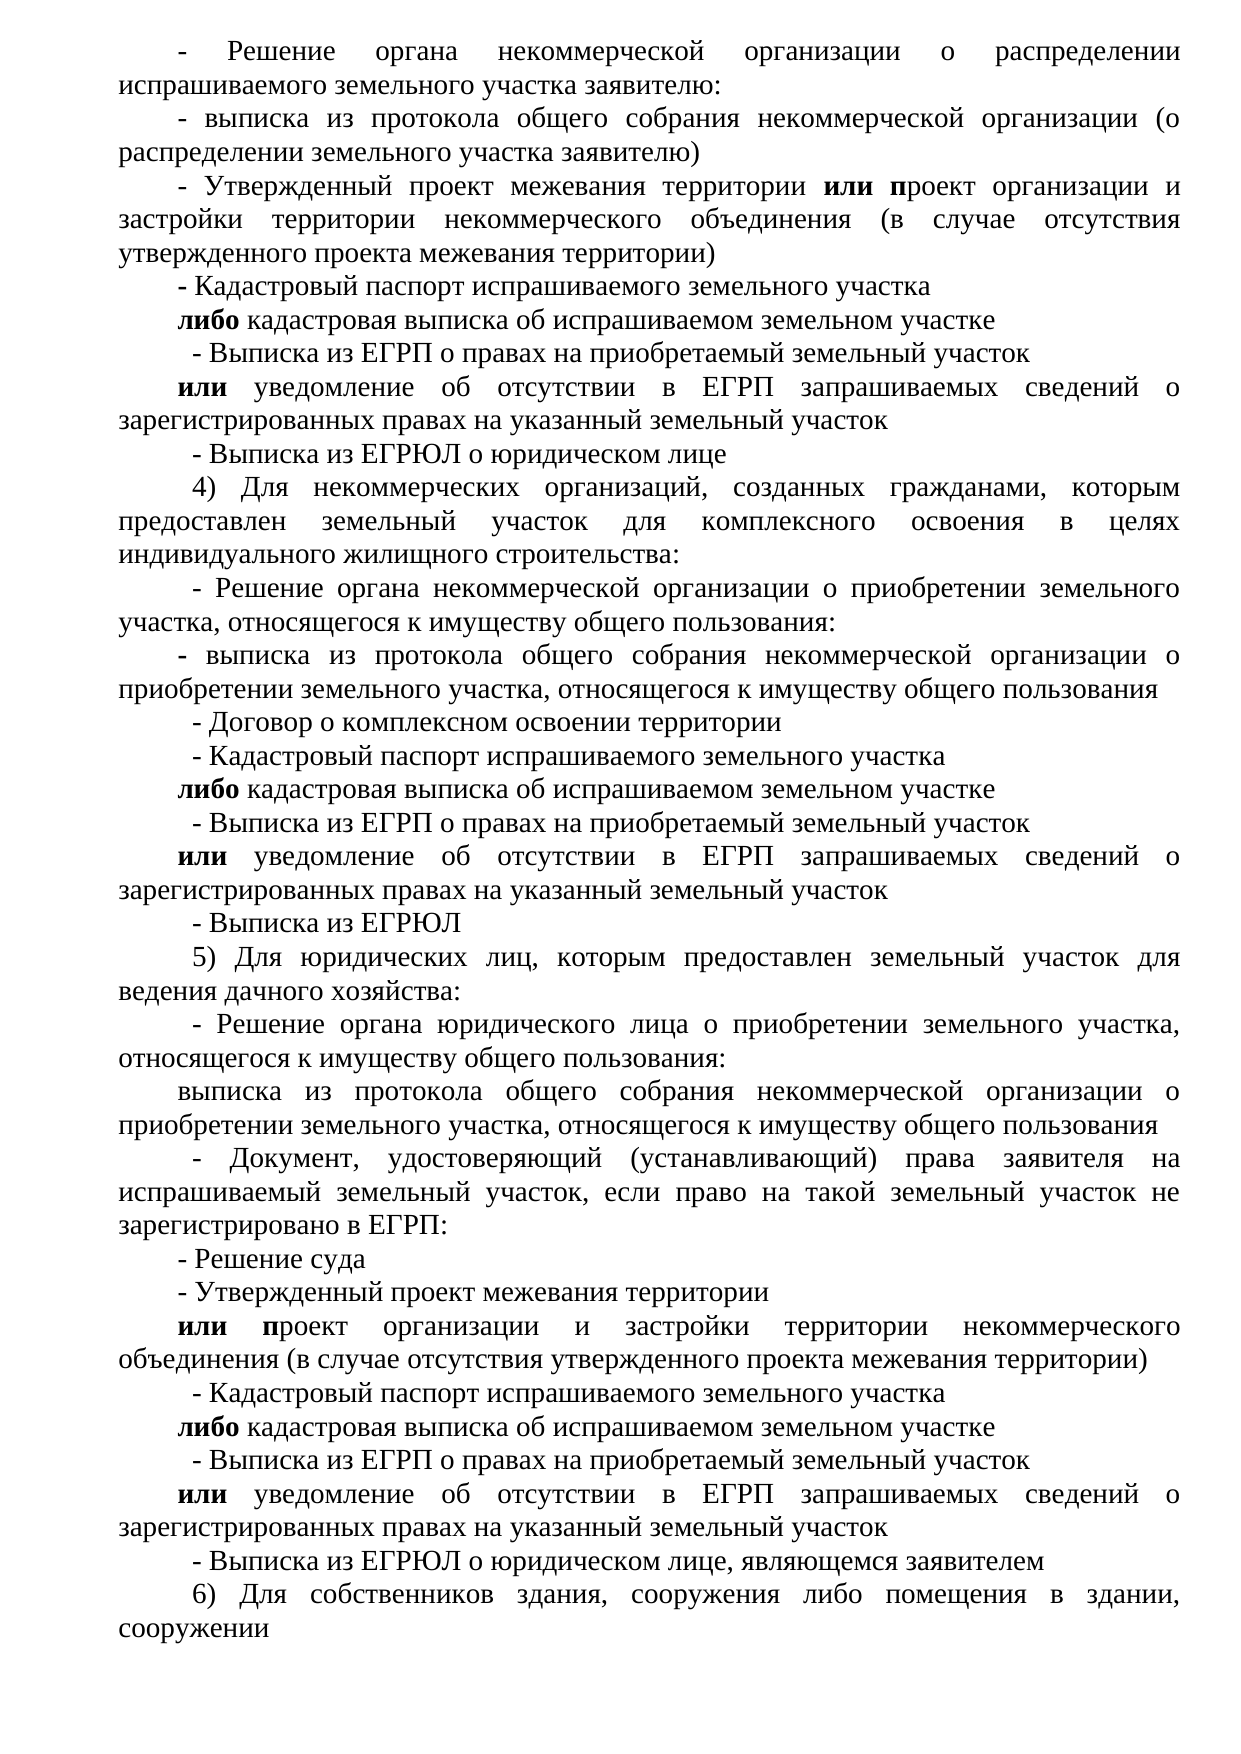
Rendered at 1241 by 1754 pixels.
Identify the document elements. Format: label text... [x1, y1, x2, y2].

text или проект организации и застройки территории некоммерческого объединения (в случае отсутствия утвержденного проекта межевания территории) [118, 1308, 1181, 1375]
text или уведомление об отсутствии в ЕГРП запрашиваемых сведений о зарегистрированных правах на указанный земельный участок [118, 1476, 1181, 1543]
text либо кадастровая выписка об испрашиваемом земельном участке [118, 1409, 1181, 1442]
text - Выписка из ЕГРЮЛ о юридическом лице, являющемся заявителем [118, 1543, 1181, 1576]
text - Кадастровый паспорт испрашиваемого земельного участка [118, 1375, 1181, 1409]
text - выписка из протокола общего собрания некоммерческой организации о приобретении земельного участка, относящегося к имуществу общего пользования [118, 637, 1181, 704]
text либо кадастровая выписка об испрашиваемом земельном участке [118, 302, 1181, 335]
text 5) Для юридических лиц, которым предоставлен земельный участок для ведения дачного хозяйства: [118, 939, 1181, 1006]
text выписка из протокола общего собрания некоммерческой организации о приобретении земельного участка, относящегося к имуществу общего пользования [118, 1073, 1181, 1140]
text - Утвержденный проект межевания территории [118, 1274, 1181, 1308]
text - Решение органа юридического лица о приобретении земельного участка, относящегося к имуществу общего пользования: [118, 1006, 1181, 1073]
text - Выписка из ЕГРП о правах на приобретаемый земельный участок [118, 1442, 1181, 1476]
text 4) Для некоммерческих организаций, созданных гражданами, которым предоставлен земельный участок для комплексного освоения в целях индивидуального жилищного строительства: [118, 469, 1181, 570]
text 6) Для собственников здания, сооружения либо помещения в здании, сооружении [118, 1576, 1181, 1643]
text или уведомление об отсутствии в ЕГРП запрашиваемых сведений о зарегистрированных правах на указанный земельный участок [118, 838, 1181, 906]
text - выписка из протокола общего собрания некоммерческой организации (о распределении земельного участка заявителю) [118, 101, 1181, 168]
text - Решение суда [118, 1241, 1181, 1274]
text - Выписка из ЕГРП о правах на приобретаемый земельный участок [118, 335, 1181, 369]
text - Кадастровый паспорт испрашиваемого земельного участка [118, 738, 1181, 771]
text - Документ, удостоверяющий (устанавливающий) права заявителя на испрашиваемый земельный участок, если право на такой земельный участок не зарегистрировано в ЕГРП: [118, 1140, 1181, 1241]
text - Договор о комплексном освоении территории [118, 704, 1181, 738]
text - Выписка из ЕГРЮЛ [118, 906, 1181, 939]
text - Выписка из ЕГРЮЛ о юридическом лице [118, 436, 1181, 469]
text - Утвержденный проект межевания территории или проект организации и застройки территории некоммерческого объединения (в случае отсутствия утвержденного проекта межевания территории) [118, 168, 1181, 268]
text - Решение органа некоммерческой организации о распределении испрашиваемого земельного участка заявителю: [118, 33, 1181, 101]
text - Решение органа некоммерческой организации о приобретении земельного участка, относящегося к имуществу общего пользования: [118, 570, 1181, 637]
text - Выписка из ЕГРП о правах на приобретаемый земельный участок [118, 805, 1181, 838]
text либо кадастровая выписка об испрашиваемом земельном участке [118, 771, 1181, 805]
text или уведомление об отсутствии в ЕГРП запрашиваемых сведений о зарегистрированных правах на указанный земельный участок [118, 369, 1181, 436]
text - Кадастровый паспорт испрашиваемого земельного участка [118, 268, 1181, 302]
